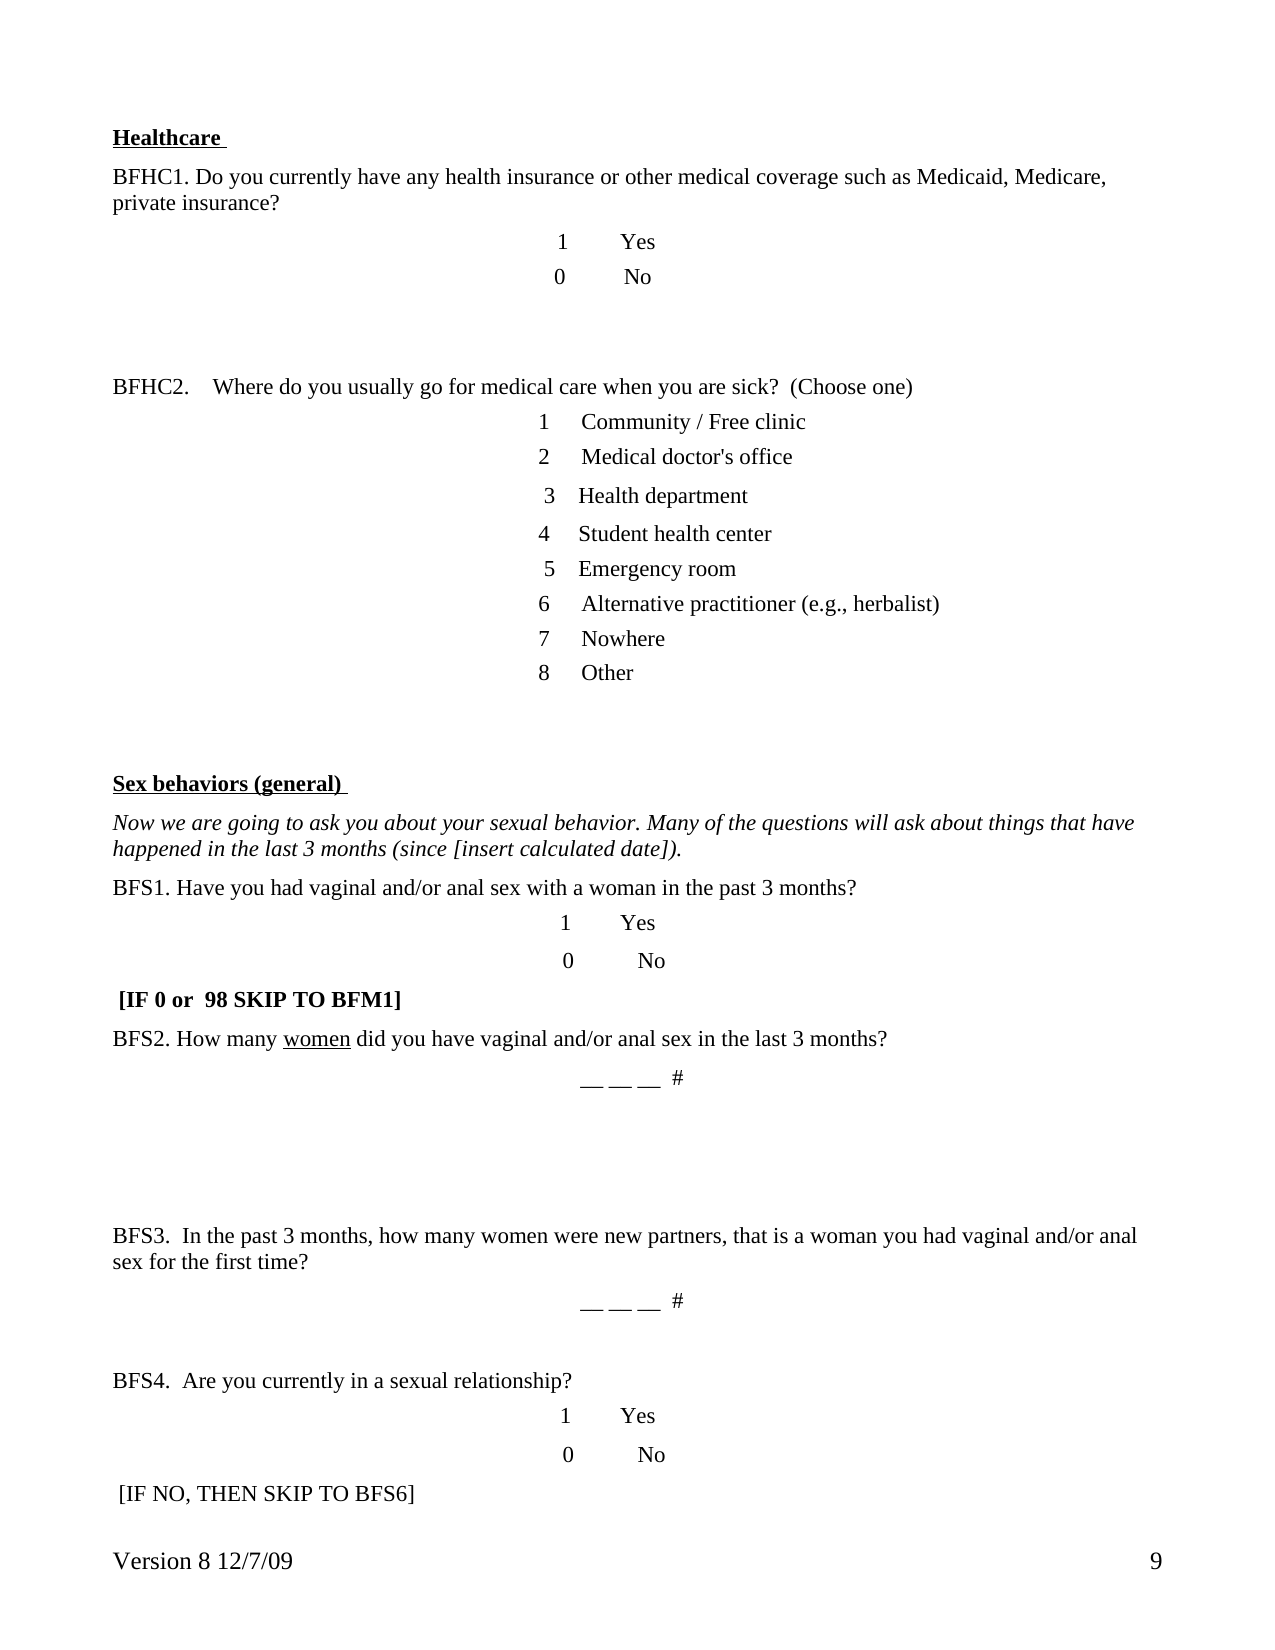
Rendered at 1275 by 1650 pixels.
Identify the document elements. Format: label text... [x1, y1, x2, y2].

text Sex behaviors (general) [112, 770, 1162, 796]
text BFS2. How many women did you have vaginal and/or anal sex in the last 3 months? [112, 1025, 1162, 1052]
text 1 Yes [112, 228, 1162, 254]
text 4 Student health center [112, 521, 1162, 547]
text 0 No [112, 947, 1162, 974]
text Now we are going to ask you about your sexual behavior. Many of the questions will ask about things that have happened in the last 3 months (since [insert calculated date]). [112, 809, 1162, 861]
text BFS3. In the past 3 months, how many women were new partners, that is a woman you had vaginal and/or anal sex for the first time? [112, 1222, 1162, 1274]
text 0 No [112, 1441, 1162, 1467]
text 3 Health department [112, 482, 1162, 508]
text 0 No [112, 263, 1162, 289]
text [IF 0 or 98 SKIP TO BFM1] [112, 986, 1162, 1013]
text __ __ __ # [112, 1287, 1162, 1313]
text 2 Medical doctor's office [112, 443, 1162, 469]
text 1 Yes [112, 1402, 1162, 1428]
text 7 Nowhere [112, 624, 1162, 651]
text BFHC2. Where do you usually go for medical care when you are sick? (Choose one) [112, 373, 1162, 400]
text 5 Emergency room [112, 555, 1162, 582]
text Healthcare [112, 124, 1162, 150]
text 1 Community / Free clinic [112, 408, 1162, 434]
text __ __ __ # [112, 1064, 1162, 1090]
text [IF NO, THEN SKIP TO BFS6] [112, 1479, 1162, 1506]
text BFS1. Have you had vaginal and/or anal sex with a woman in the past 3 months? [112, 874, 1162, 900]
text BFS4. Are you currently in a sexual relationship? [112, 1367, 1162, 1393]
text 8 Other [112, 659, 1162, 686]
text BFHC1. Do you currently have any health insurance or other medical coverage such as Medicaid, Medicare, private insurance? [112, 163, 1162, 216]
text 1 Yes [112, 909, 1162, 935]
text 6 Alternative practitioner (e.g., herbalist) [112, 590, 1162, 616]
